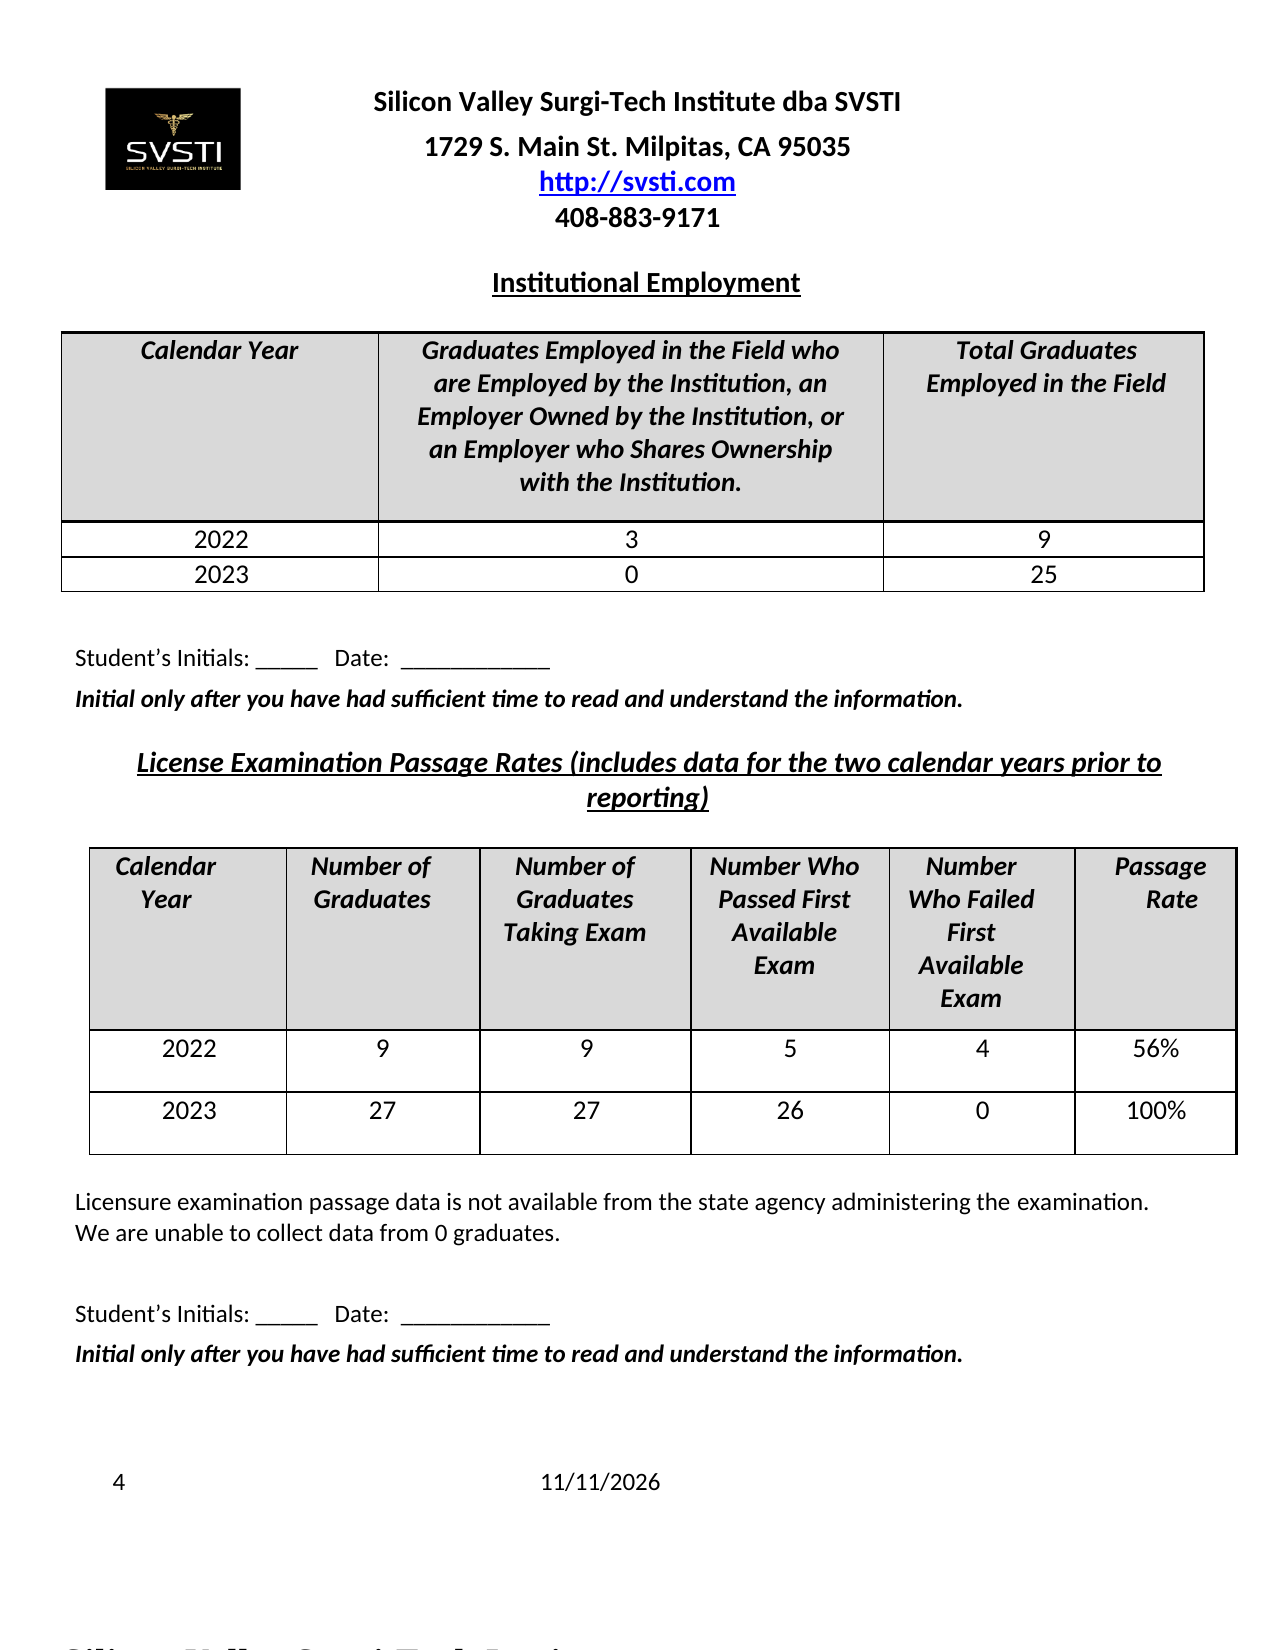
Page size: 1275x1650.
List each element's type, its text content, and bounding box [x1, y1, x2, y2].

table_header Calendar Year [62, 334, 378, 520]
table_cell 9 [481, 1031, 690, 1091]
table_header Calendar Year [90, 849, 286, 1029]
text Student’s Initials: _____ Date: ____________ [75, 642, 1200, 673]
text Student’s Initials: _____ Date: ____________ [75, 1298, 1200, 1328]
text Initial only after you have had sufficient time to read and understand the information. [75, 1338, 1200, 1369]
table_cell 4 [890, 1031, 1074, 1091]
table_cell 5 [692, 1031, 889, 1091]
table_header Number Who Failed First Available Exam [890, 849, 1074, 1029]
table_header Passage Rate [1076, 849, 1235, 1029]
table_cell 9 [884, 523, 1203, 556]
text Initial only after you have had sufficient time to read and understand the information. [75, 683, 1200, 713]
table_cell 27 [287, 1093, 479, 1154]
table_cell 25 [884, 558, 1203, 591]
table_header Number of Graduates [287, 849, 479, 1029]
table_cell 2022 [90, 1031, 286, 1091]
table_header Number of Graduates Taking Exam [481, 849, 690, 1029]
table_cell 9 [287, 1031, 479, 1091]
table_cell 3 [379, 523, 883, 556]
table_header Number Who Passed First Available Exam [692, 849, 889, 1029]
table_cell 2022 [62, 523, 378, 556]
table_cell 2023 [62, 558, 378, 591]
table_header Graduates Employed in the Field who are Employed by the Institution, an Employer Owned by the Institution, or an Employer who Shares Ownership with the Institution. [379, 334, 883, 520]
table_cell 0 [890, 1093, 1074, 1154]
table_cell 2023 [90, 1093, 286, 1154]
text License Examination Passage Rates (includes data for the two calendar years prior to reporting) [101, 744, 1197, 815]
table_cell 27 [481, 1093, 690, 1154]
text Institutional Employment [156, 264, 1136, 300]
table_cell 100% [1076, 1093, 1235, 1154]
table_cell 56% [1076, 1031, 1235, 1091]
table_header Total Graduates Employed in the Field [884, 334, 1203, 520]
table_cell 0 [379, 558, 883, 591]
text Licensure examination passage data is not available from the state agency administering the examination. We are unable to collect data from 0 graduates. [75, 1186, 1171, 1247]
picture [104, 87, 241, 190]
table_cell 26 [692, 1093, 889, 1154]
